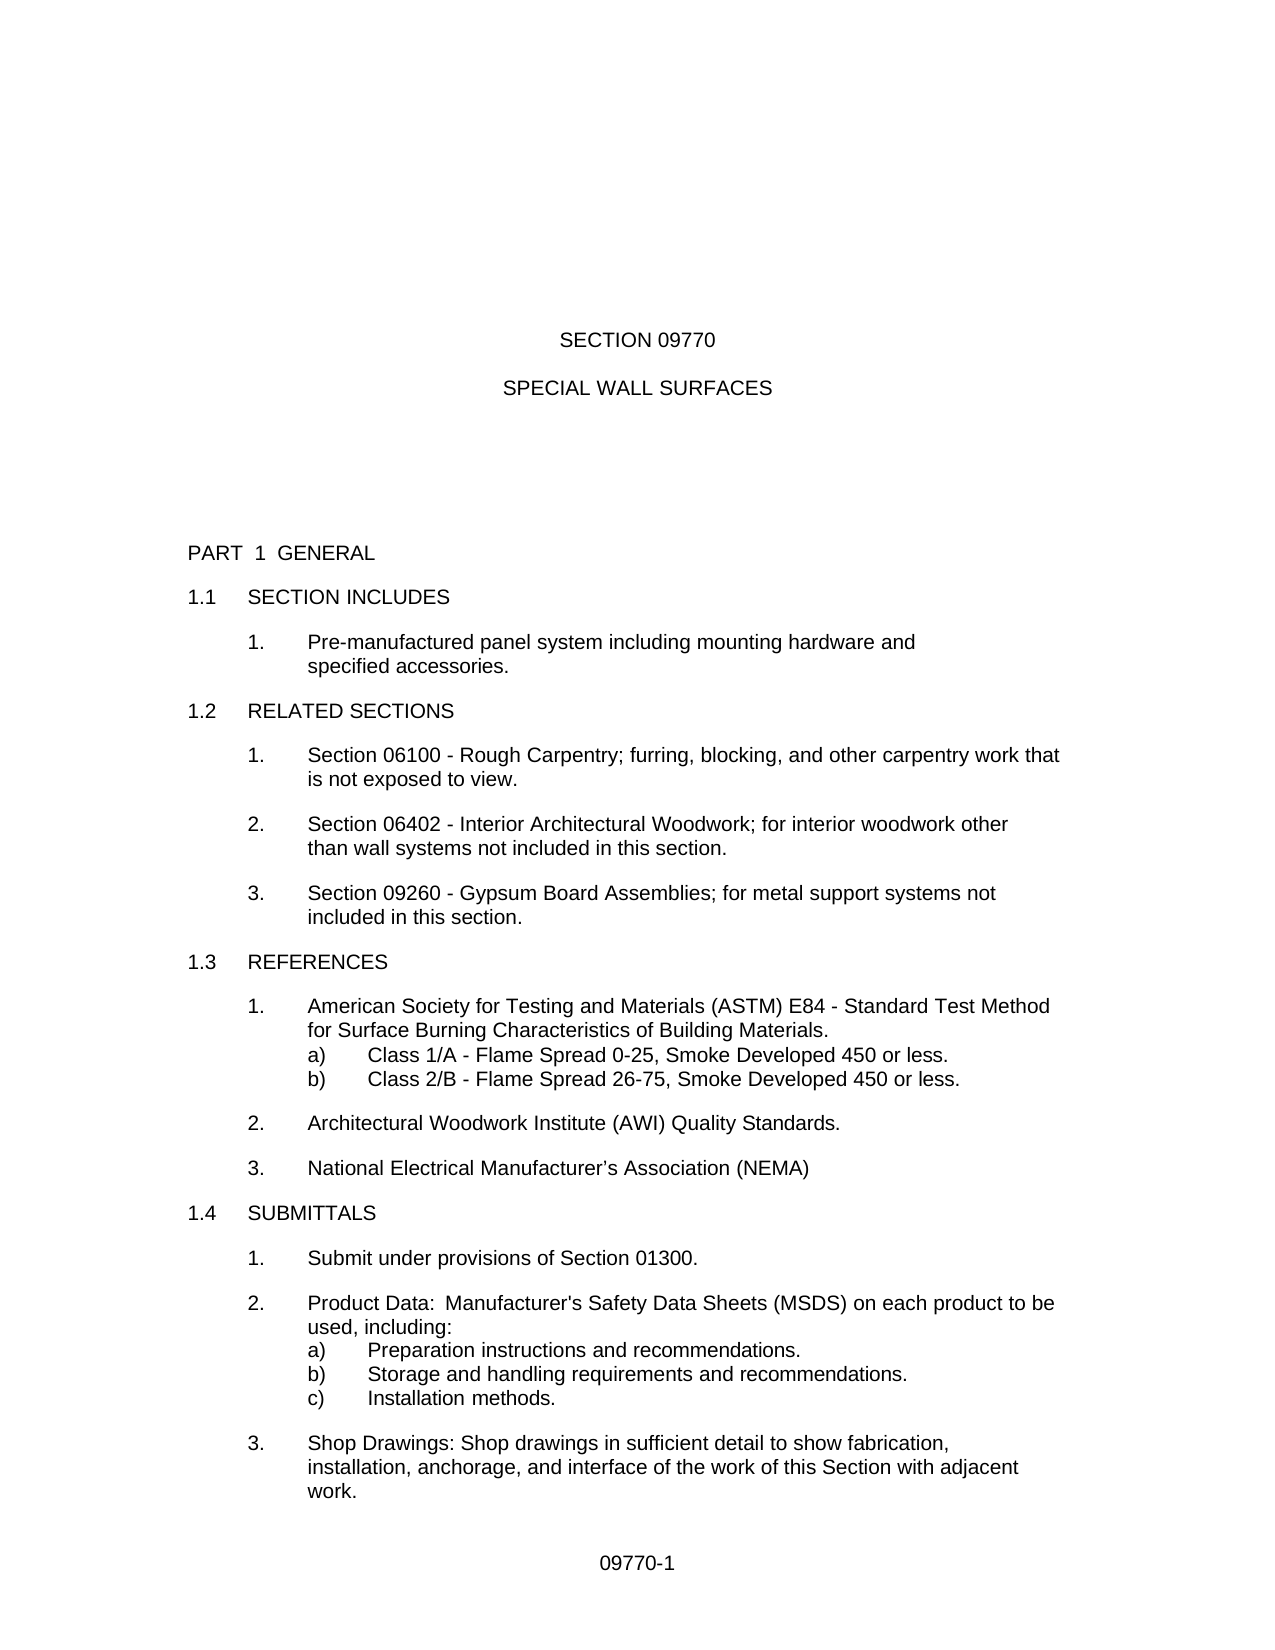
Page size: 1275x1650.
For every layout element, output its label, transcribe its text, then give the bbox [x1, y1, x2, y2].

list American Society for Testing and Materials (ASTM) E84 - Standard Test Method for Surface Burning Characteristics of Building Materials. [247, 994, 1080, 1042]
list Section 06100 - Rough Carpentry; furring, blocking, and other carpentry work that is not exposed to view. [247, 743, 1079, 791]
list Class 1/A - Flame Spread 0-25, Smoke Developed 450 or less. [307, 1042, 1096, 1066]
list Section 09260 - Gypsum Board Assemblies; for metal support systems not included in this section. [247, 881, 1079, 929]
text PART 1 GENERAL [187, 540, 1096, 564]
list Architectural Woodwork Institute (AWI) Quality Standards. [247, 1111, 1096, 1135]
list Class 2/B - Flame Spread 26-75, Smoke Developed 450 or less. [307, 1066, 1096, 1090]
list National Electrical Manufacturer’s Association (NEMA) [247, 1156, 1096, 1180]
subtitle RELATED SECTIONS [187, 698, 1096, 722]
list Submit under provisions of Section 01300. [247, 1246, 1096, 1269]
list Preparation instructions and recommendations. [307, 1338, 1096, 1362]
list Section 06402 - Interior Architectural Woodwork; for interior woodwork other than wall systems not included in this section. [247, 812, 1054, 860]
text SECTION 09770 SPECIAL WALL SURFACES [503, 328, 796, 399]
list Storage and handling requirements and recommendations. [307, 1362, 1096, 1386]
list Shop Drawings: Shop drawings in sufficient detail to show fabrication, installation, anchorage, and interface of the work of this Section with adjacent work. [247, 1431, 1058, 1503]
subtitle SUBMITTALS [187, 1201, 1096, 1224]
subtitle REFERENCES [187, 950, 1096, 974]
list SECTION INCLUDES [187, 585, 1096, 609]
list Installation methods. [307, 1386, 1096, 1410]
list Product Data: Manufacturer's Safety Data Sheets (MSDS) on each product to be used, including: [247, 1291, 1056, 1338]
list Pre-manufactured panel system including mounting hardware and specified accessories. [247, 630, 1003, 678]
